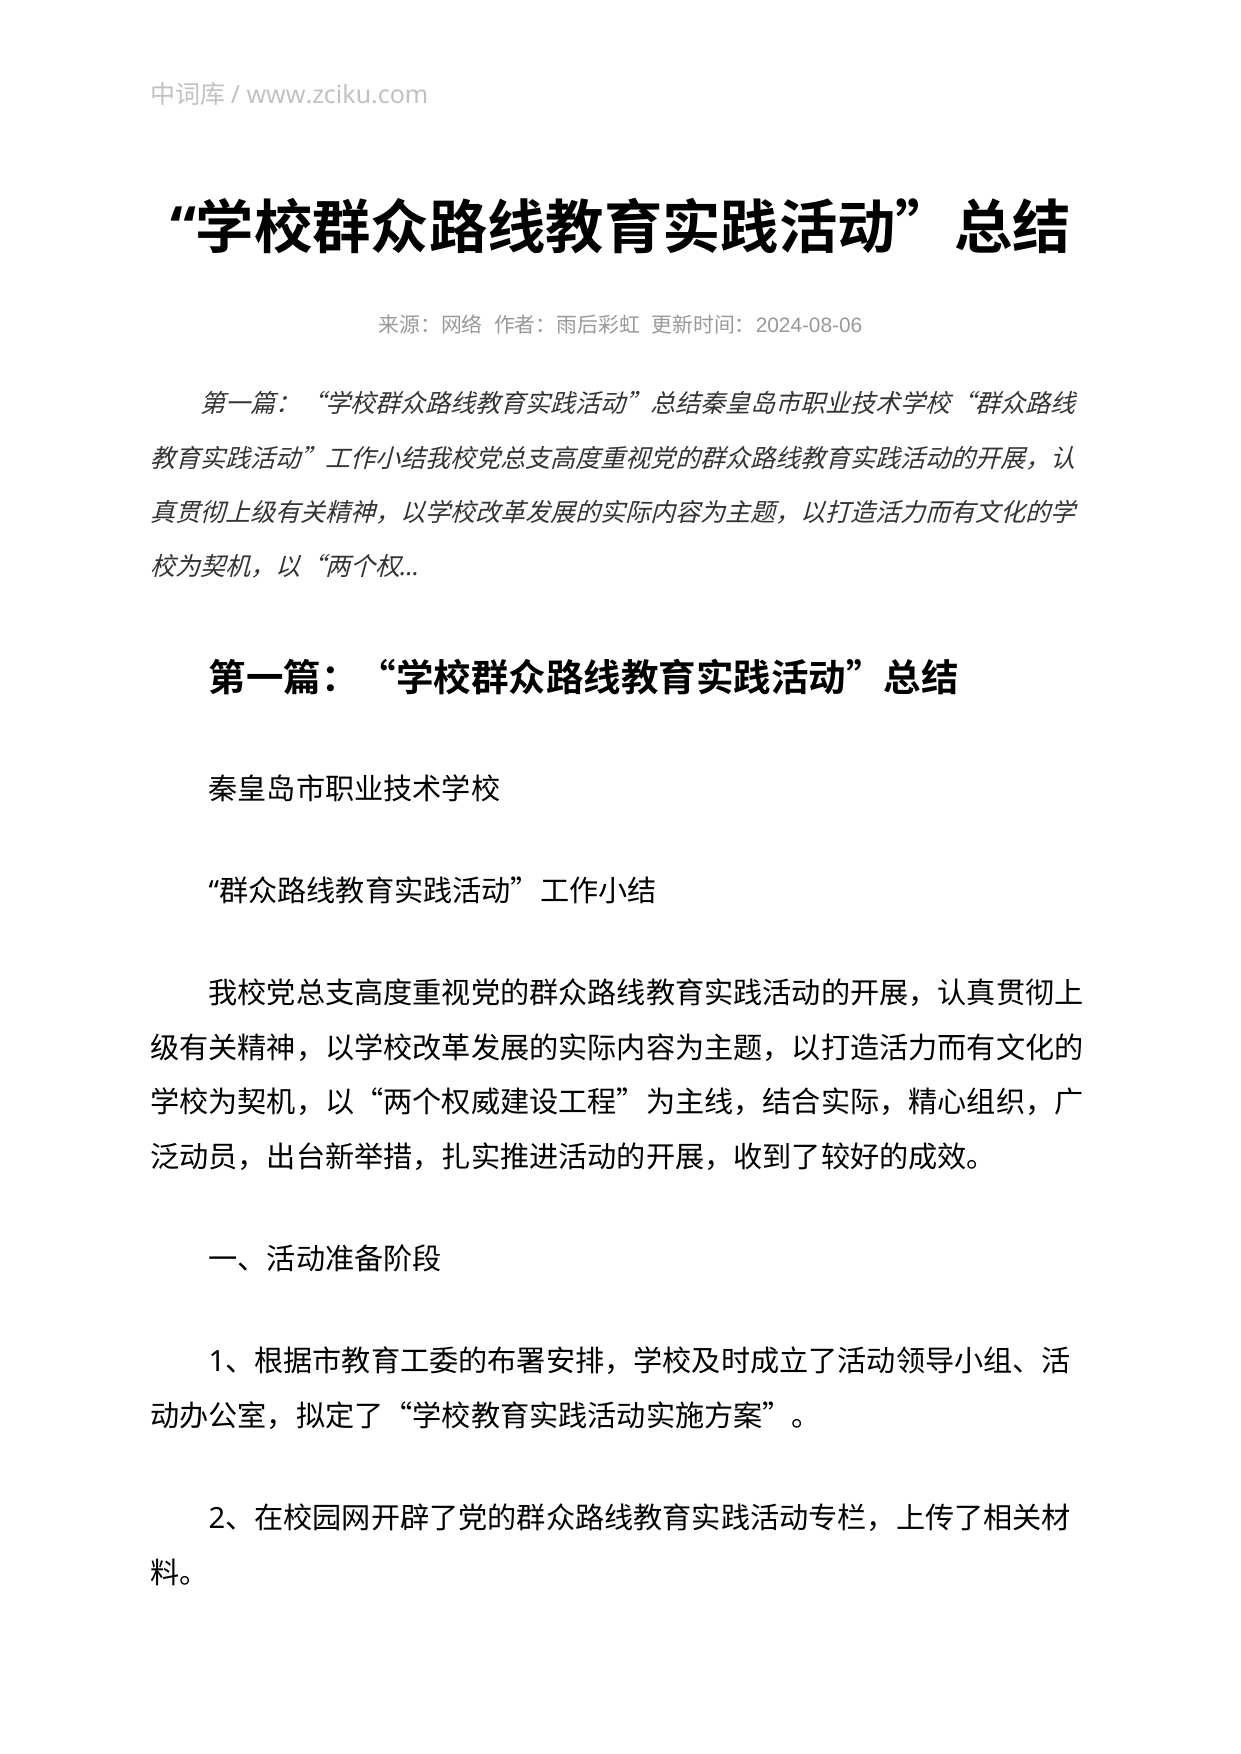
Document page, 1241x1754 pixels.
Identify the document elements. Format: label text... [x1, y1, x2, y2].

subtitle “学校群众路线教育实践活动”总结 [150, 181, 1090, 266]
text 1、根据市教育工委的布署安排，学校及时成立了活动领导小组、活动办公室，拟定了“学校教育实践活动实施方案”。 [150, 1337, 1090, 1435]
text 来源：网络 作者：雨后彩虹 更新时间：2024-08-06 [150, 313, 1090, 337]
text 秦皇岛市职业技术学校 [150, 766, 1090, 808]
text 我校党总支高度重视党的群众路线教育实践活动的开展，认真贯彻上级有关精神，以学校改革发展的实际内容为主题，以打造活力而有文化的学校为契机，以“两个权威建设工程”为主线，结合实际，精心组织，广泛动员，出台新举措，扎实推进活动的开展，收到了较好的成效。 [150, 969, 1090, 1176]
text “群众路线教育实践活动”工作小结 [150, 867, 1090, 910]
text 第一篇：“学校群众路线教育实践活动”总结秦皇岛市职业技术学校“群众路线教育实践活动”工作小结我校党总支高度重视党的群众路线教育实践活动的开展，认真贯彻上级有关精神，以学校改革发展的实际内容为主题，以打造活力而有文化的学校为契机，以“两个权... [150, 384, 1090, 583]
text 2、在校园网开辟了党的群众路线教育实践活动专栏，上传了相关材料。 [150, 1494, 1090, 1592]
text 第一篇：“学校群众路线教育实践活动”总结 [150, 648, 1090, 702]
text 一、活动准备阶段 [150, 1236, 1090, 1278]
